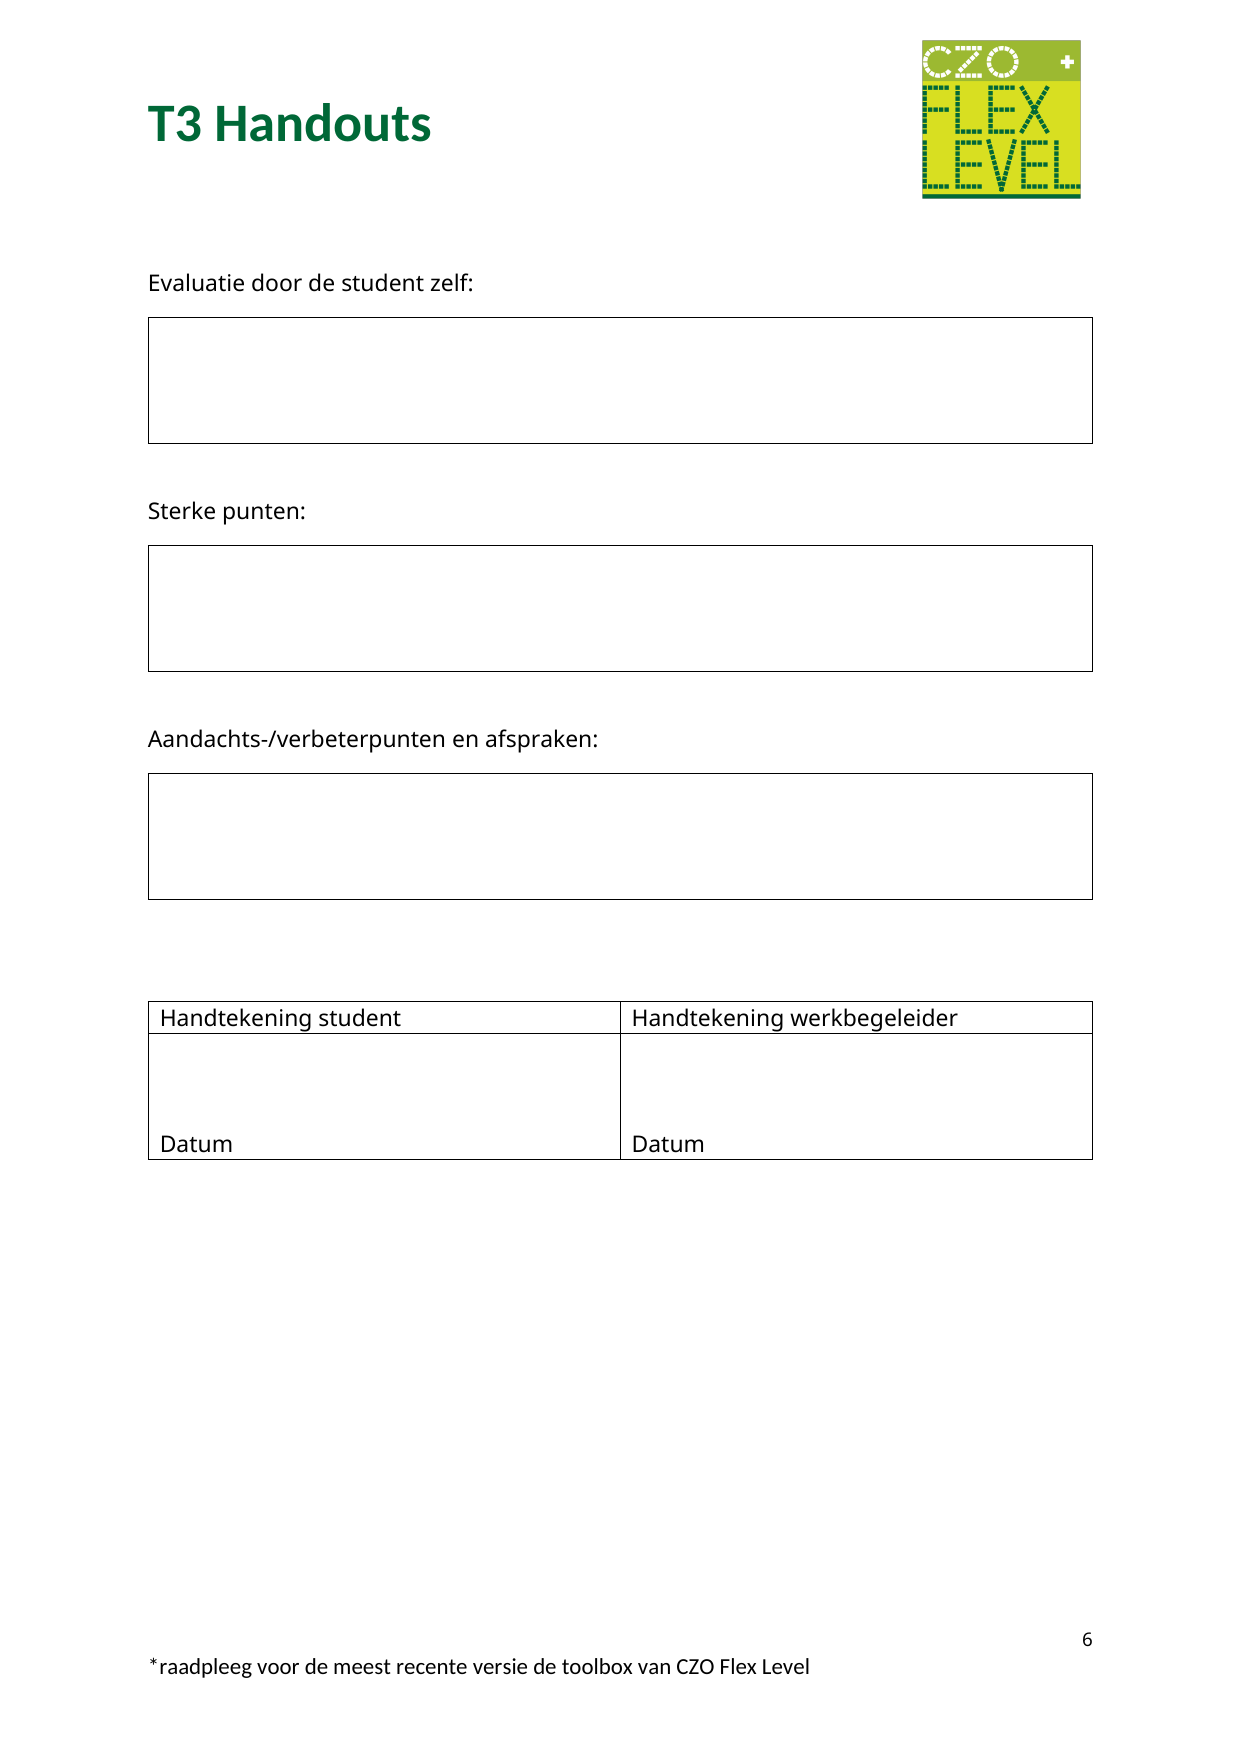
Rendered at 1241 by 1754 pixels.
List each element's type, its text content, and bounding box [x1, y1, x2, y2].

table_header [149, 546, 1092, 671]
table_header [149, 774, 1092, 899]
picture [910, 28, 1093, 211]
table_header [149, 318, 1092, 443]
text Sterke punten: [148, 495, 1092, 526]
text Evaluatie door de student zelf: [148, 267, 1092, 298]
table_header Handtekening werkbegeleider [621, 1002, 1092, 1033]
table_cell Datum [621, 1034, 1092, 1159]
table_cell Datum [149, 1034, 620, 1159]
table_header Handtekening student [149, 1002, 620, 1033]
text Aandachts-/verbeterpunten en afspraken: [148, 723, 1092, 754]
